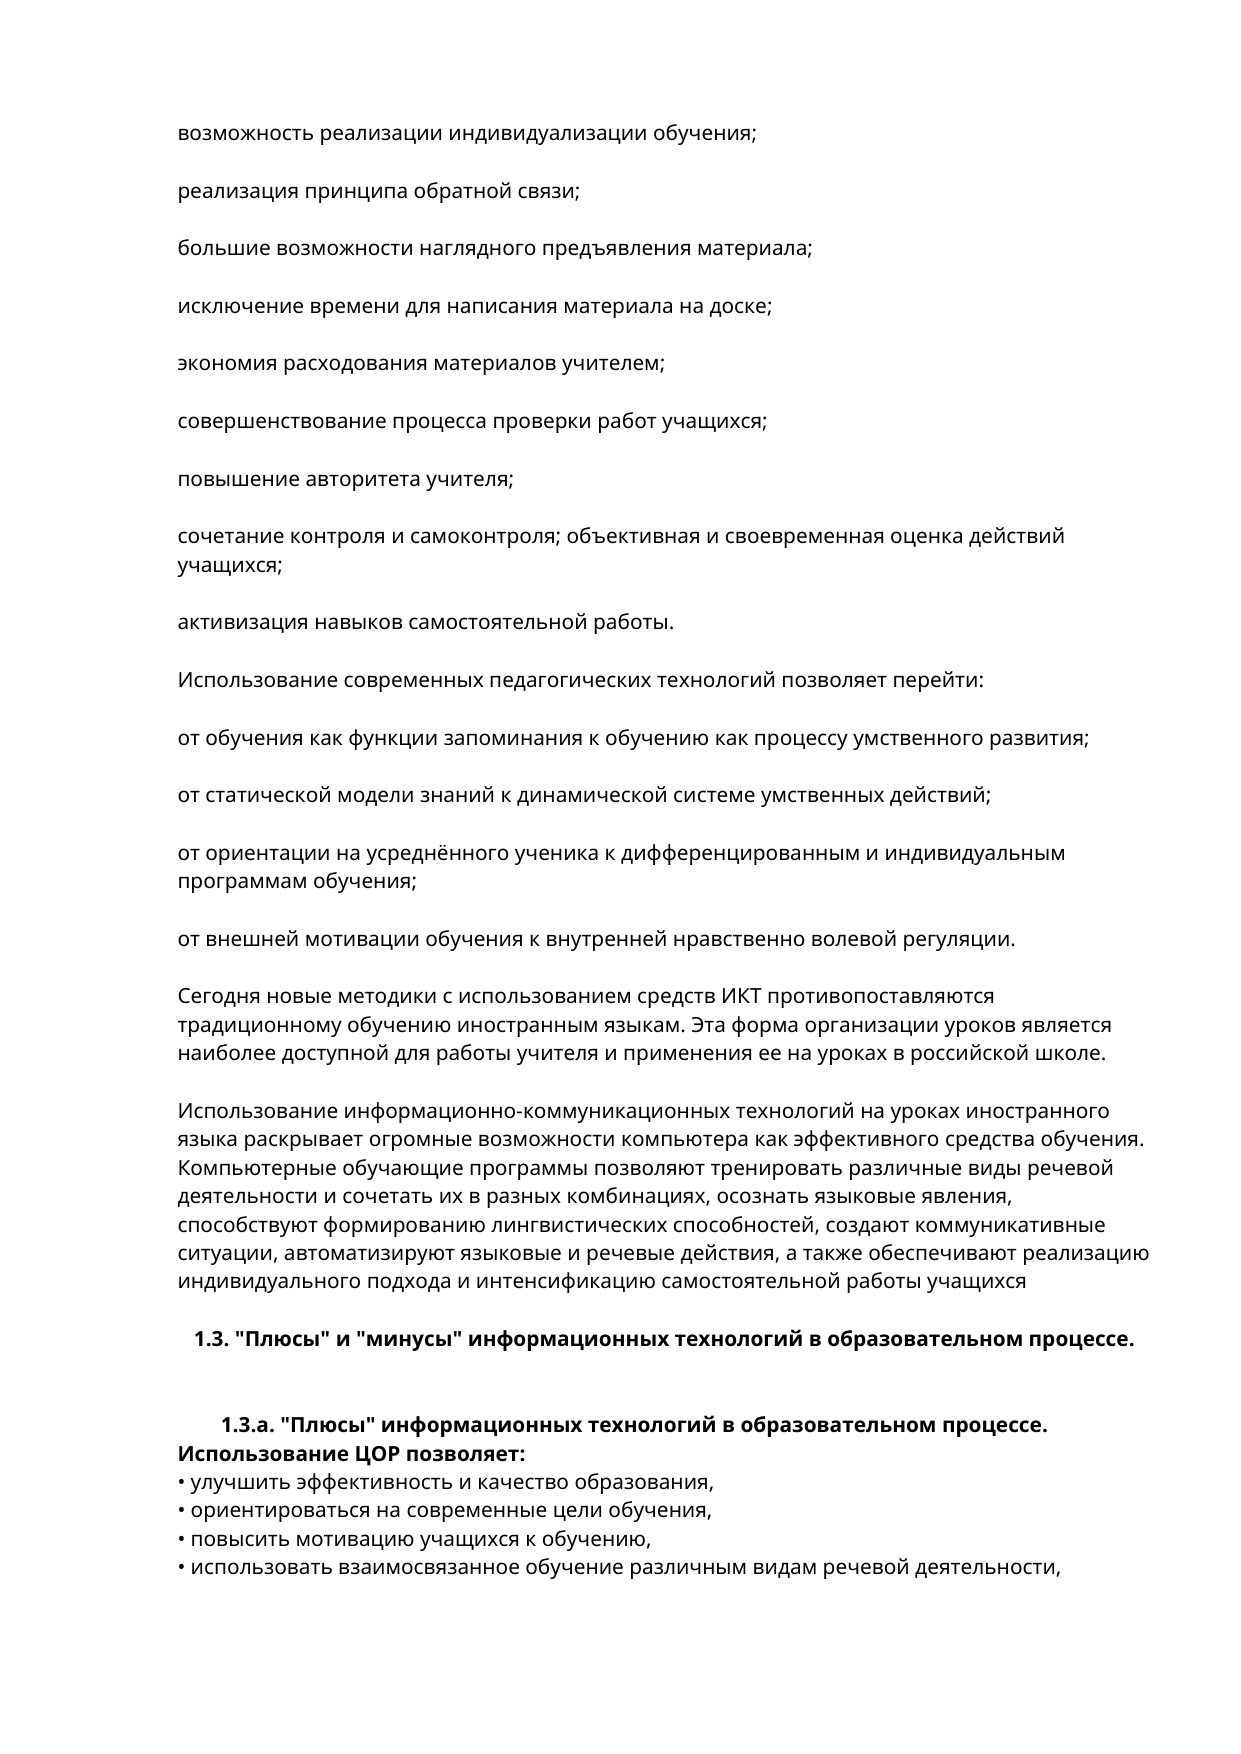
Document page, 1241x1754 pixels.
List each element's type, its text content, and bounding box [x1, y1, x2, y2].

text исключение времени для написания материала на доске; [177, 291, 1152, 319]
text активизация навыков самостоятельной работы. [177, 607, 1152, 636]
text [177, 1382, 1152, 1581]
text экономия расходования материалов учителем; [177, 348, 1152, 377]
text Использование современных педагогических технологий позволяет перейти: [177, 665, 1152, 693]
text сочетание контроля и самоконтроля; объективная и своевременная оценка действий учащихся; [177, 521, 1152, 578]
text 1.3. "Плюсы" и "минусы" информационных технологий в образовательном процессе. [177, 1324, 1152, 1353]
text Использование информационно-коммуникационных технологий на уроках иностранного языка раскрывает огромные возможности компьютера как эффективного средства обучения. Компьютерные обучающие программы позволяют тренировать различные виды речевой деятельности и сочетать их в разных комбинациях, осознать языковые явления, способствуют формированию лингвистических способностей, создают коммуникативные ситуации, автоматизируют языковые и речевые действия, а также обеспечивают реализацию индивидуального подхода и интенсификацию самостоятельной работы учащихся [177, 1096, 1152, 1295]
text от внешней мотивации обучения к внутренней нравственно волевой регуляции. [177, 924, 1152, 952]
text повышение авторитета учителя; [177, 464, 1152, 492]
text реализация принципа обратной связи; [177, 176, 1152, 204]
text Сегодня новые методики с использованием средств ИКТ противопоставляются традиционному обучению иностранным языкам. Эта форма организации уроков является наиболее доступной для работы учителя и применения ее на уроках в российской школе. [177, 981, 1152, 1067]
text большие возможности наглядного предъявления материала; [177, 233, 1152, 262]
text от обучения как функции запоминания к обучению как процессу умственного развития; [177, 723, 1152, 751]
text возможность реализации индивидуализации обучения; [177, 118, 1152, 147]
text от статической модели знаний к динамической системе умственных действий; [177, 780, 1152, 809]
text от ориентации на усреднённого ученика к дифференцированным и индивидуальным программам обучения; [177, 838, 1152, 895]
text совершенствование процесса проверки работ учащихся; [177, 406, 1152, 434]
